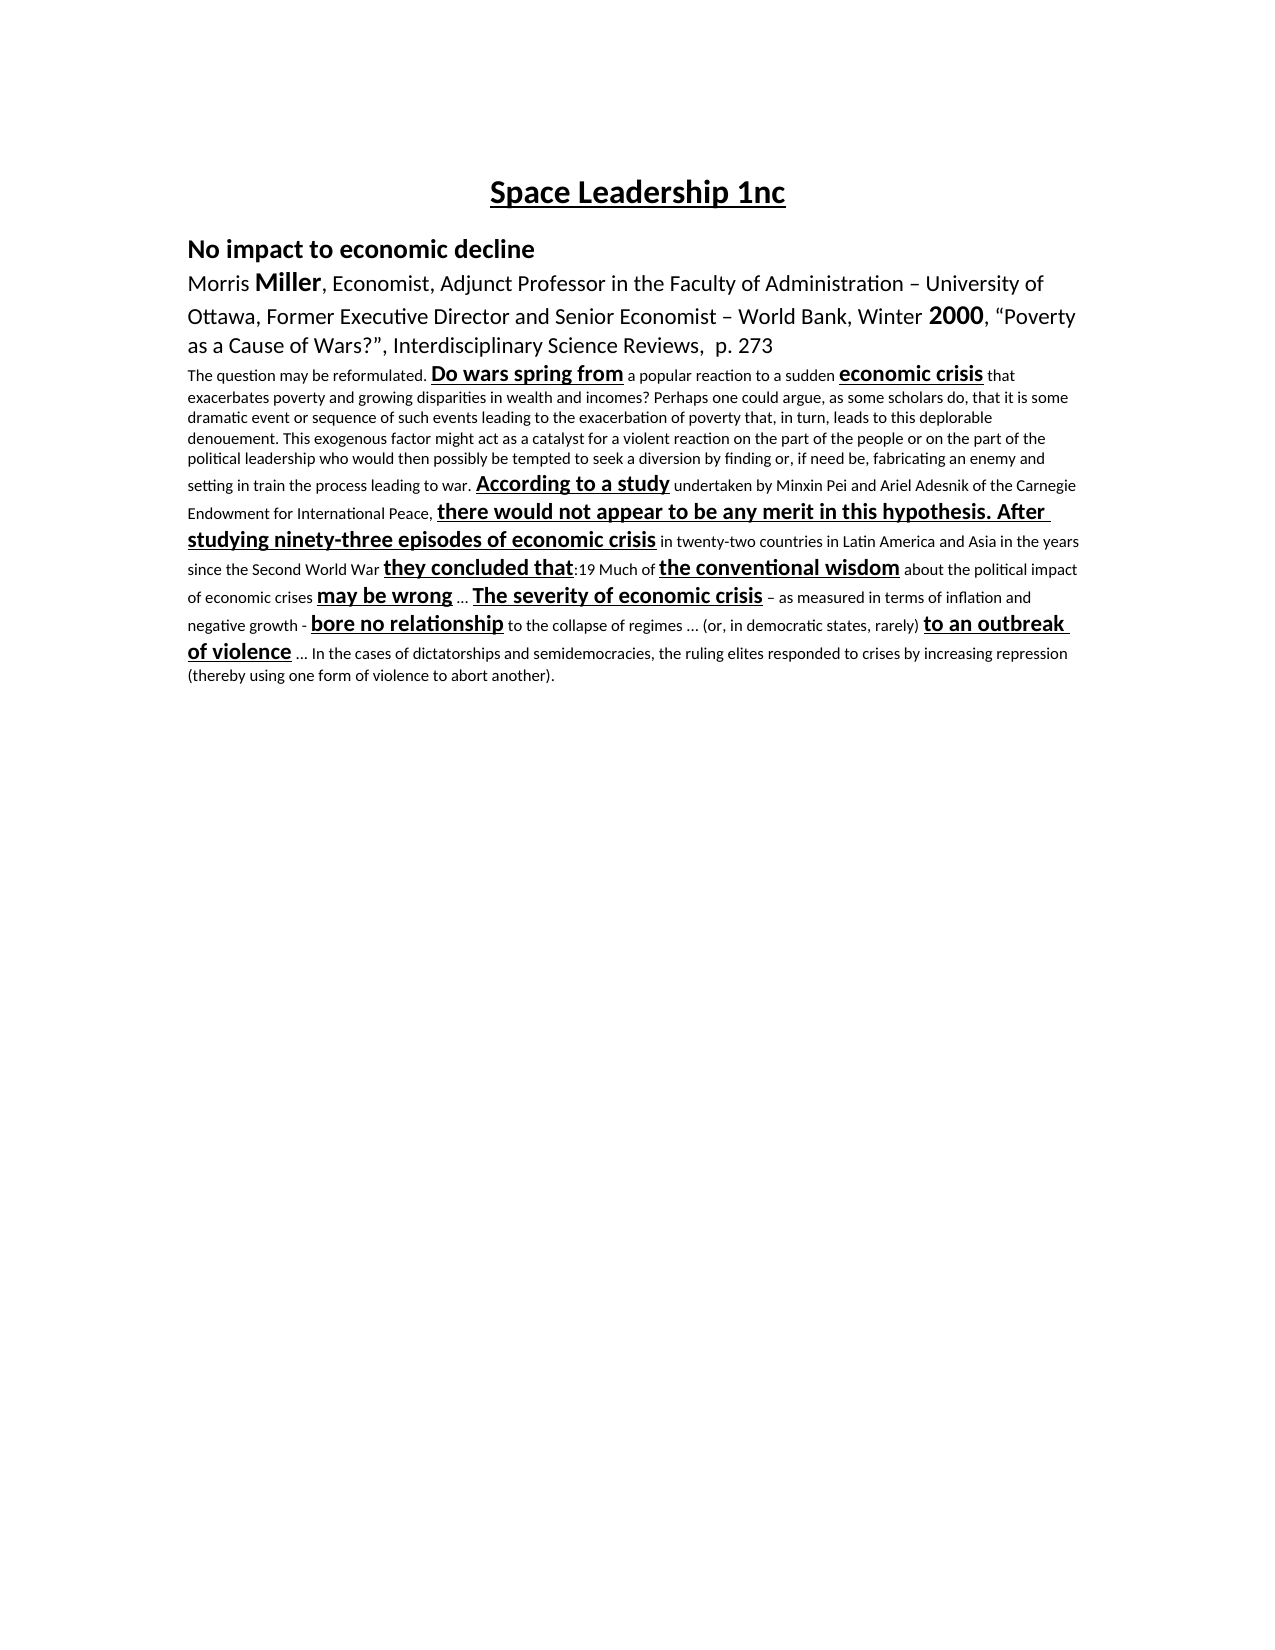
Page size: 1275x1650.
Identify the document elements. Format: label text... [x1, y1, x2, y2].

text The question may be reformulated. Do wars spring from a popular reaction to a sudden economic crisis that exacerbates poverty and growing disparities in wealth and incomes? Perhaps one could argue, as some scholars do, that it is some dramatic event or sequence of such events leading to the exacerbation of poverty that, in turn, leads to this deplorable denouement. This exogenous factor might act as a catalyst for a violent reaction on the part of the people or on the part of the political leadership who would then possibly be tempted to seek a diversion by finding or, if need be, fabricating an enemy and setting in train the process leading to war. According to a study undertaken by Minxin Pei and Ariel Adesnik of the Carnegie Endowment for International Peace, there would not appear to be any merit in this hypothesis. After studying ninety-three episodes of economic crisis in twenty-two countries in Latin America and Asia in the years since the Second World War they concluded that:19 Much of the conventional wisdom about the political impact of economic crises may be wrong ... The severity of economic crisis – as measured in terms of inflation and negative growth - bore no relationship to the collapse of regimes ... (or, in democratic states, rarely) to an outbreak of violence ... In the cases of dictatorships and semidemocracies, the ruling elites responded to crises by increasing repression (thereby using one form of violence to abort another). [187, 359, 1087, 685]
text Morris Miller, Economist, Adjunct Professor in the Faculty of Administration – University of Ottawa, Former Executive Director and Senior Economist – World Bank, Winter 2000, “Poverty as a Cause of Wars?”, Interdisciplinary Science Reviews, p. 273 [187, 265, 1087, 359]
subtitle No impact to economic decline [187, 232, 1087, 265]
subtitle Space Leadership 1nc [187, 171, 1087, 212]
